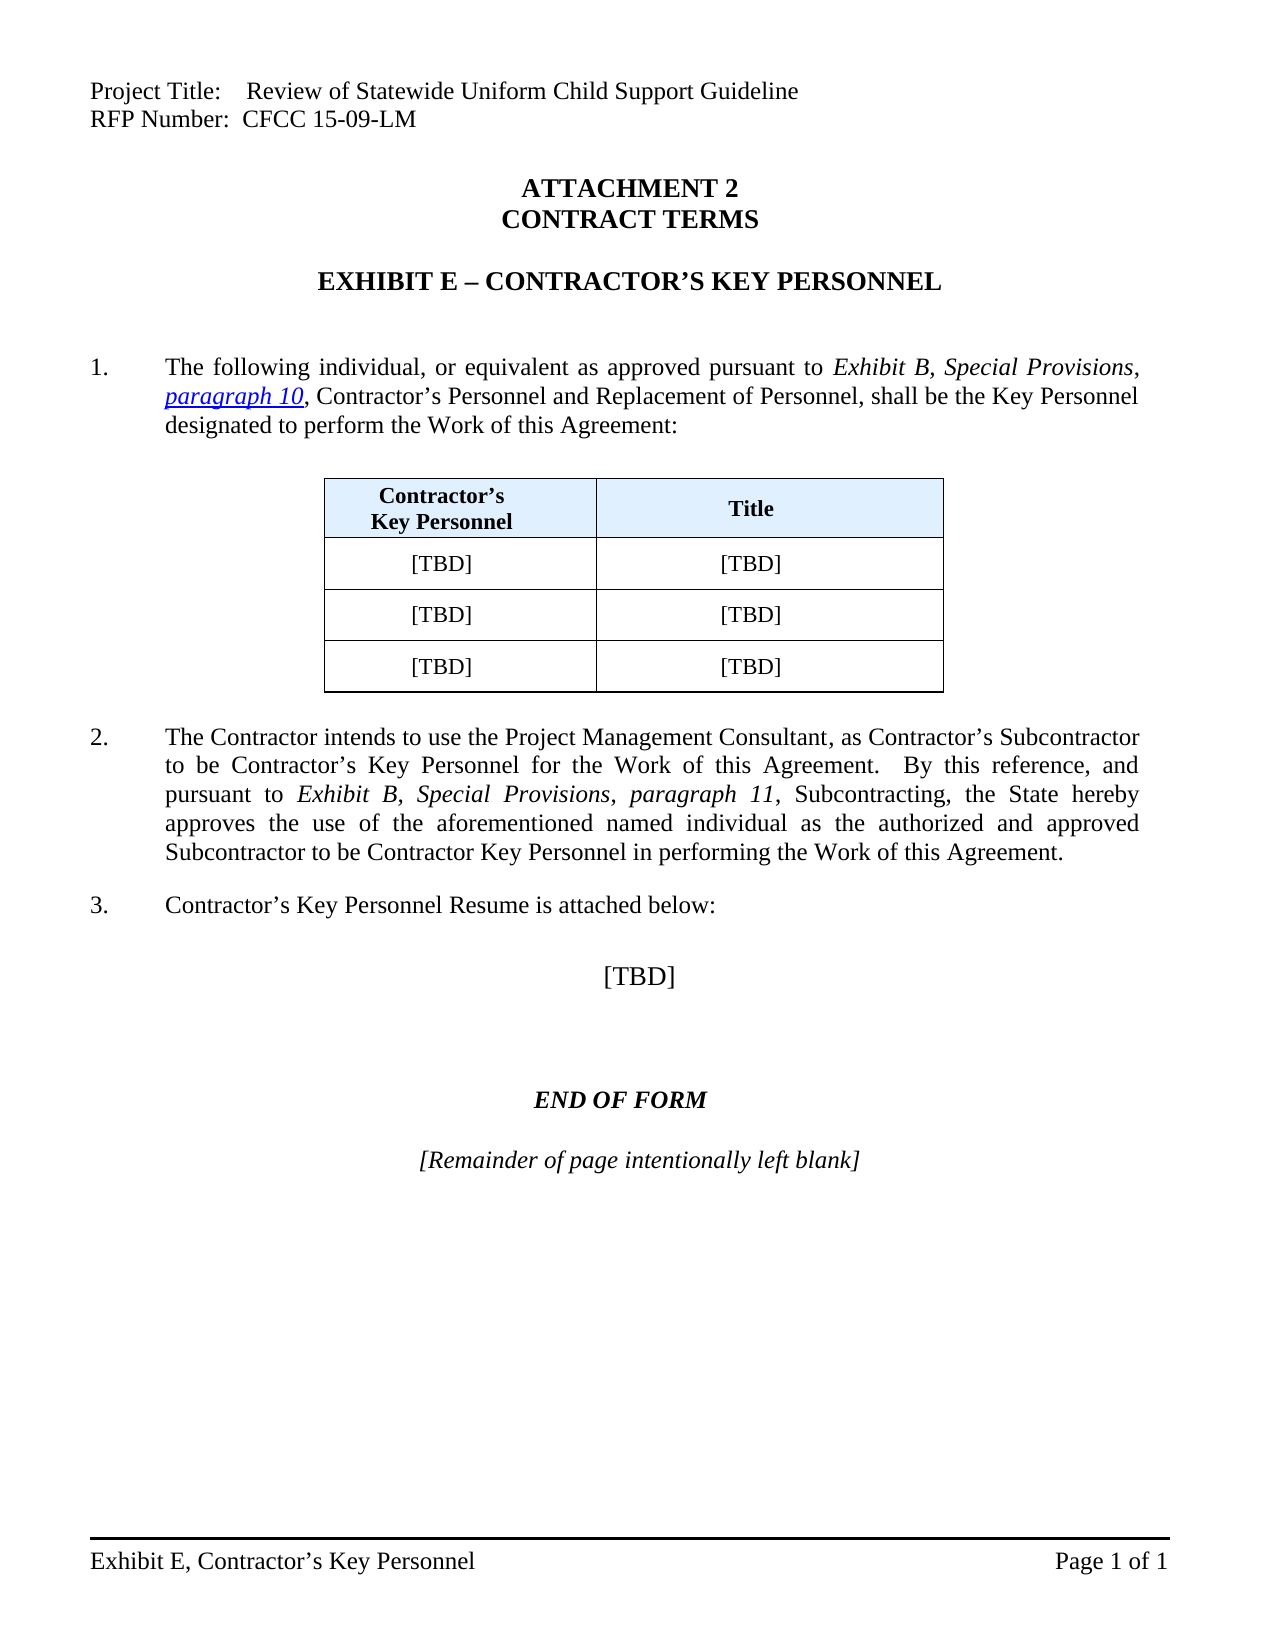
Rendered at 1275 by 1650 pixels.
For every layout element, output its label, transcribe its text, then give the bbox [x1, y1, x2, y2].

text CONTRACT TERMS [90, 203, 1170, 234]
text ATTACHMENT 2 [90, 172, 1170, 203]
table_header Contractor’s Key Personnel [325, 479, 596, 537]
text [TBD] [90, 960, 1189, 991]
list The following individual, or equivalent as approved pursuant to Exhibit B, Special Provisions, paragraph 10, Contractor’s Personnel and Replacement of Personnel, shall be the Key Personnel designated to perform the Work of this Agreement: [90, 352, 1140, 439]
table_cell [TBD] [597, 590, 943, 640]
table_cell [TBD] [325, 590, 596, 640]
list The Contractor intends to use the Project Management Consultant, as Contractor’s Subcontractor to be Contractor’s Key Personnel for the Work of this Agreement. By this reference, and pursuant to Exhibit B, Special Provisions, paragraph 11, Subcontracting, the State hereby approves the use of the aforementioned named individual as the authorized and approved Subcontractor to be Contractor Key Personnel in performing the Work of this Agreement. [90, 722, 1140, 865]
text EXHIBIT E – CONTRACTOR’S KEY PERSONNEL [90, 265, 1170, 296]
table_cell [TBD] [597, 641, 943, 691]
list Contractor’s Key Personnel Resume is attached below: [90, 890, 1170, 919]
table_header Title [597, 479, 943, 537]
table_cell [TBD] [597, 538, 943, 588]
table_cell [TBD] [325, 538, 596, 588]
table_cell [TBD] [325, 641, 596, 691]
subtitle end of form [90, 1085, 1151, 1114]
text [Remainder of page intentionally left blank] [90, 1145, 1189, 1173]
